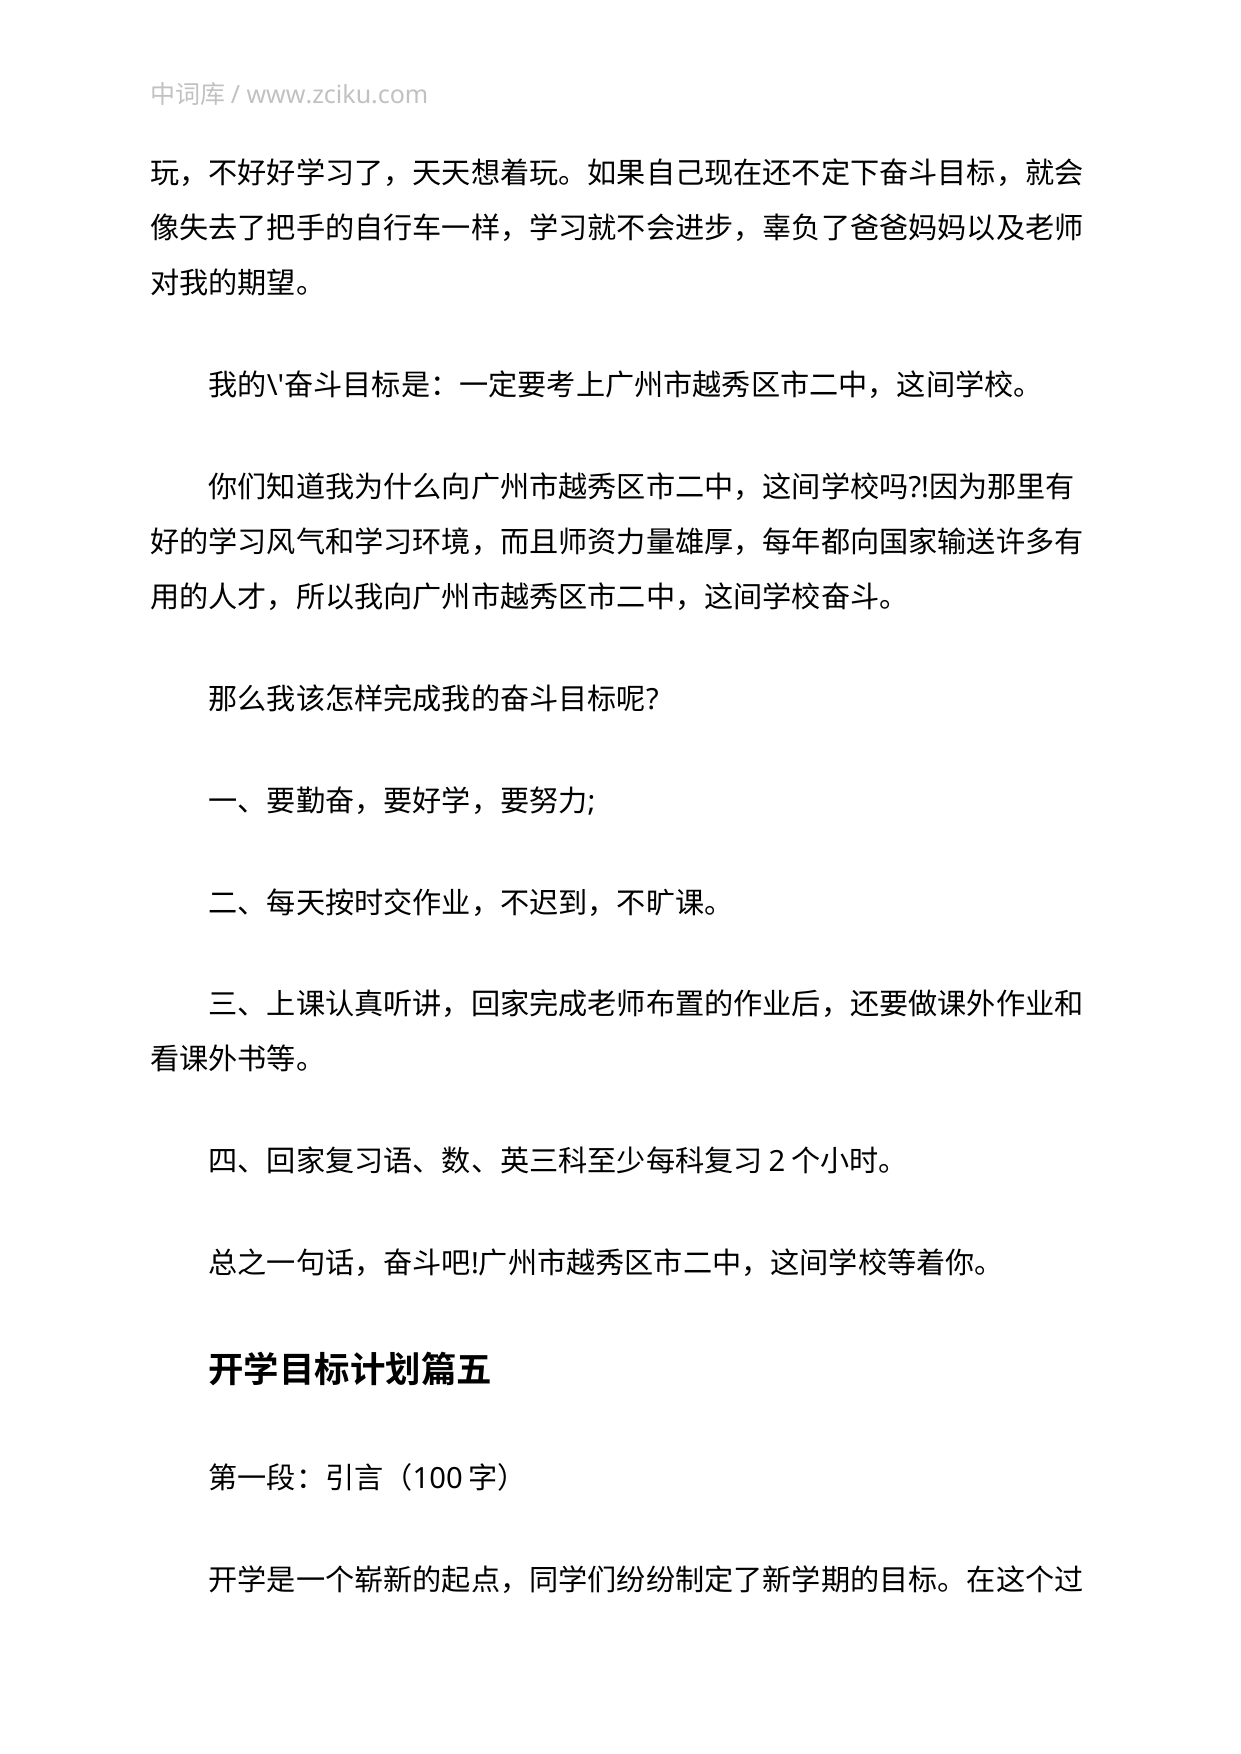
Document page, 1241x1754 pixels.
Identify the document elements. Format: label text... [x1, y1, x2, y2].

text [150, 1557, 1090, 1599]
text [150, 150, 1090, 302]
text 开学目标计划篇五 [150, 1342, 1090, 1393]
text 总之一句话，奋斗吧!广州市越秀区市二中，这间学校等着你。 [150, 1239, 1090, 1282]
text 你们知道我为什么向广州市越秀区市二中，这间学校吗?!因为那里有好的学习风气和学习环境，而且师资力量雄厚，每年都向国家输送许多有用的人才，所以我向广州市越秀区市二中，这间学校奋斗。 [150, 463, 1090, 616]
text 二、每天按时交作业，不迟到，不旷课。 [150, 879, 1090, 921]
text 一、要勤奋，要好学，要努力; [150, 777, 1090, 819]
text 我的\'奋斗目标是：一定要考上广州市越秀区市二中，这间学校。 [150, 362, 1090, 404]
text 第一段：引言（100字） [150, 1455, 1090, 1497]
text 四、回家复习语、数、英三科至少每科复习2个小时。 [150, 1138, 1090, 1180]
text 那么我该怎样完成我的奋斗目标呢? [150, 675, 1090, 718]
text 三、上课认真听讲，回家完成老师布置的作业后，还要做课外作业和看课外书等。 [150, 981, 1090, 1078]
